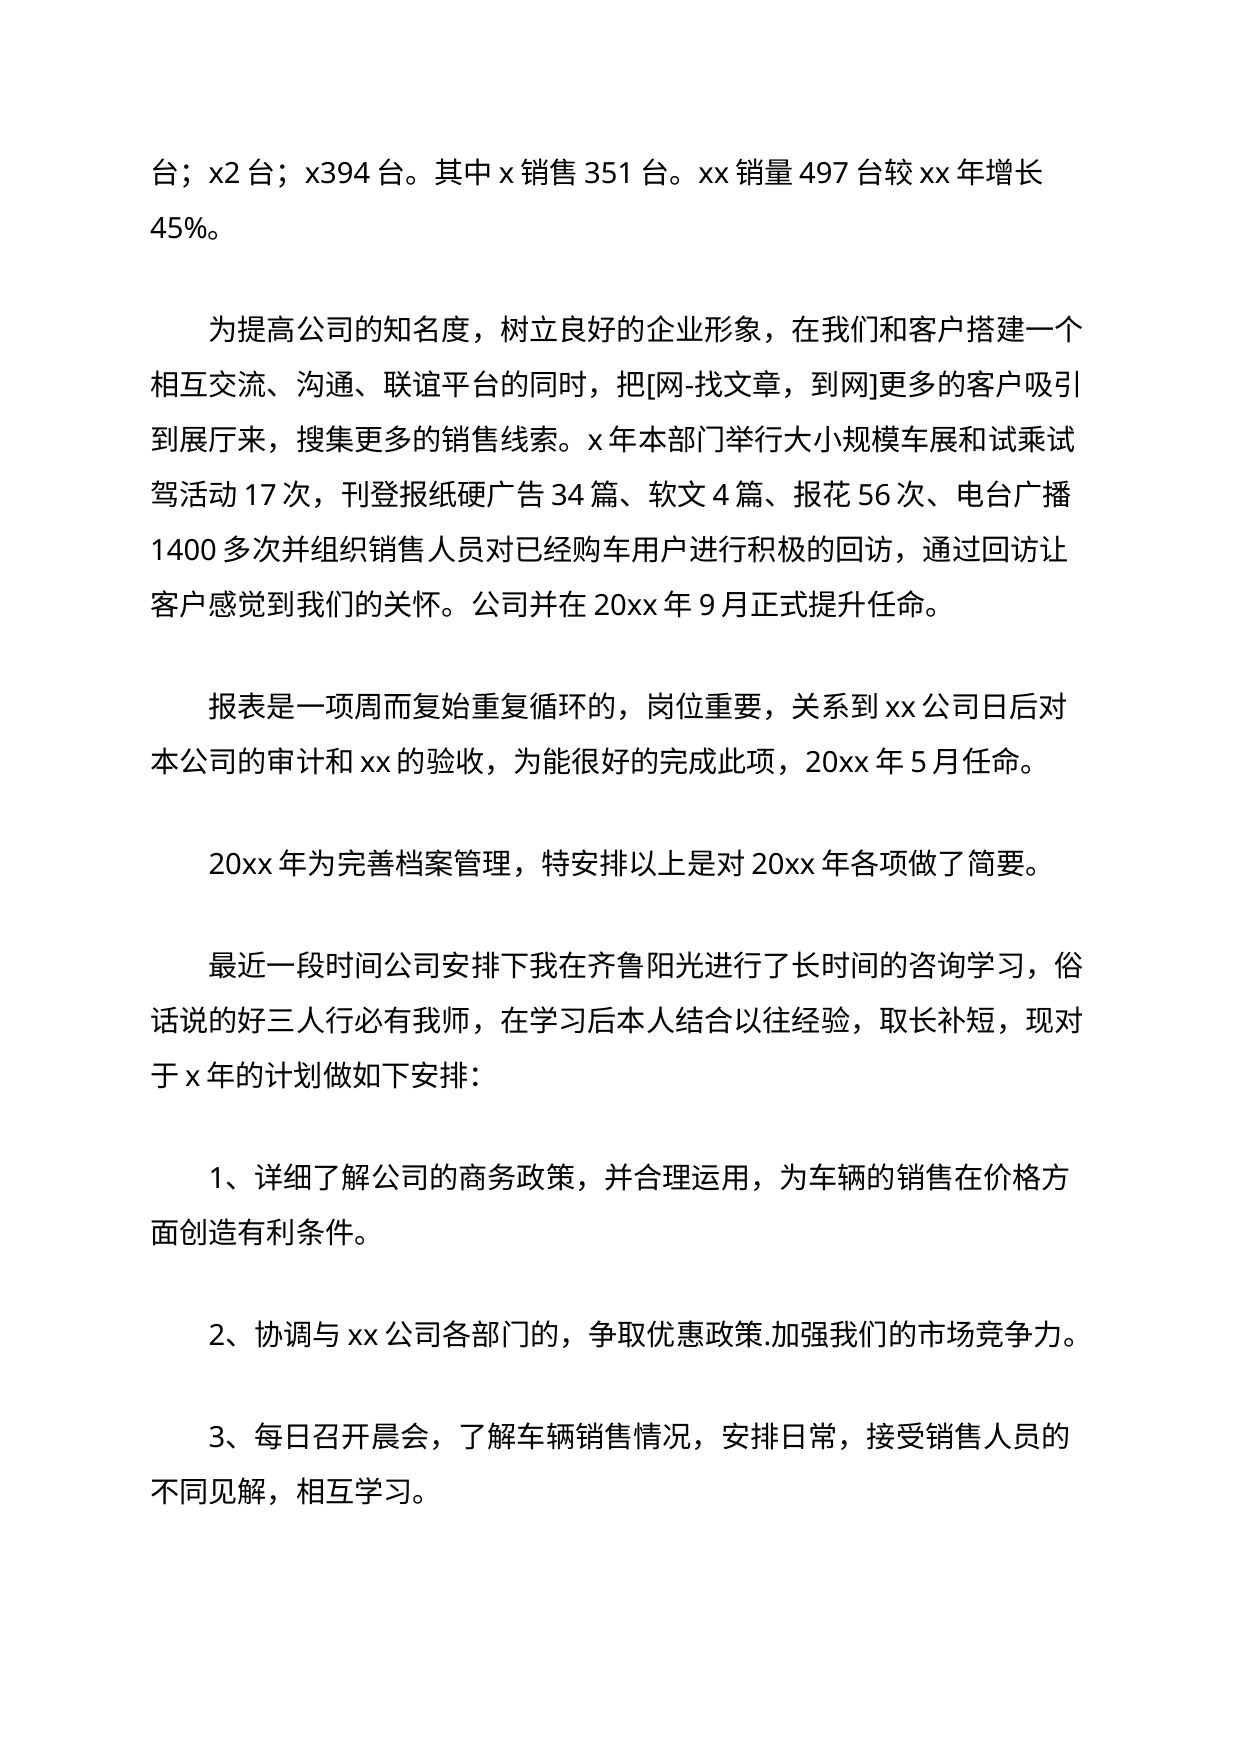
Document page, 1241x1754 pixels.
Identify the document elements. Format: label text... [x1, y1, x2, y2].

text 2、协调与xx公司各部门的，争取优惠政策.加强我们的市场竞争力。 [150, 1311, 1090, 1354]
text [150, 150, 1090, 247]
text 3、每日召开晨会，了解车辆销售情况，安排日常，接受销售人员的不同见解，相互学习。 [150, 1413, 1090, 1511]
text 报表是一项周而复始重复循环的，岗位重要，关系到xx公司日后对本公司的审计和xx的验收，为能很好的完成此项，20xx年5月任命。 [150, 684, 1090, 781]
text 1、详细了解公司的商务政策，并合理运用，为车辆的销售在价格方面创造有利条件。 [150, 1154, 1090, 1252]
text 为提高公司的知名度，树立良好的企业形象，在我们和客户搭建一个相互交流、沟通、联谊平台的同时，把[网-找文章，到网]更多的客户吸引到展厅来，搜集更多的销售线索。x年本部门举行大小规模车展和试乘试驾活动17次，刊登报纸硬广告34篇、软文4篇、报花56次、电台广播1400多次并组织销售人员对已经购车用户进行积极的回访，通过回访让客户感觉到我们的关怀。公司并在20xx年9月正式提升任命。 [150, 307, 1090, 624]
text 最近一段时间公司安排下我在齐鲁阳光进行了长时间的咨询学习，俗话说的好三人行必有我师，在学习后本人结合以往经验，取长补短，现对于x年的计划做如下安排： [150, 943, 1090, 1095]
text 20xx年为完善档案管理，特安排以上是对20xx年各项做了简要。 [150, 841, 1090, 883]
